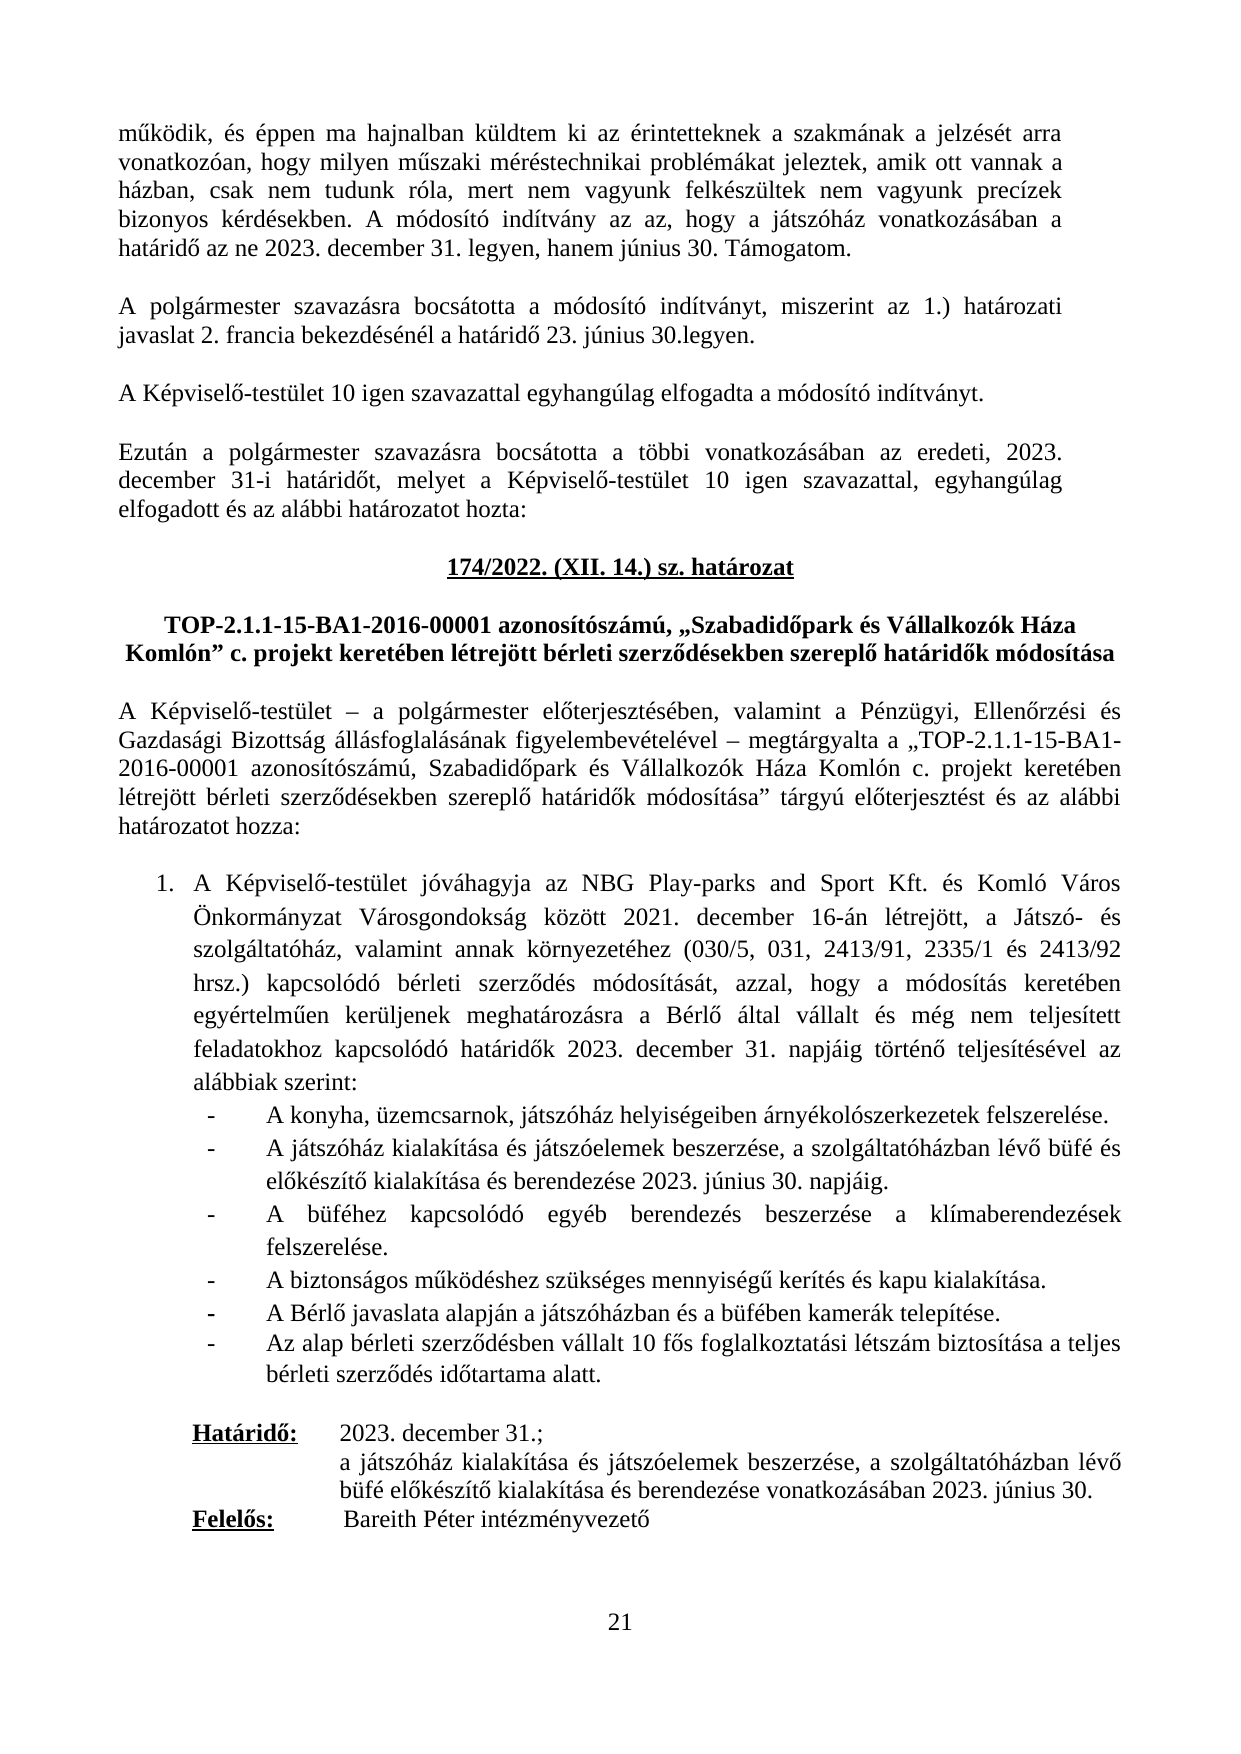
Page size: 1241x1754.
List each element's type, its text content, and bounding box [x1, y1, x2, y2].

text A Képviselő-testület – a polgármester előterjesztésében, valamint a Pénzügyi, Ellenőrzési és Gazdasági Bizottság állásfoglalásának figyelembevételével – megtárgyalta a „TOP-2.1.1-15-BA1-2016-00001 azonosítószámú, Szabadidőpark és Vállalkozók Háza Komlón c. projekt keretében létrejött bérleti szerződésekben szereplő határidők módosítása” tárgyú előterjesztést és az alábbi határozatot hozza: [118, 696, 1122, 840]
text a játszóház kialakítása és játszóelemek beszerzése, a szolgáltatóházban lévő büfé előkészítő kialakítása és berendezése vonatkozásában 2023. június 30. [339, 1447, 1122, 1504]
text Határidő: 2023. december 31.; [192, 1418, 1122, 1447]
list A Képviselő-testület jóváhagyja az NBG Play-parks and Sport Kft. és Komló Város Önkormányzat Városgondokság között 2021. december 16-án létrejött, a Játszó- és szolgáltatóház, valamint annak környezetéhez (030/5, 031, 2413/91, 2335/1 és 2413/92 hrsz.) kapcsolódó bérleti szerződés módosítását, azzal, hogy a módosítás keretében egyértelműen kerüljenek meghatározásra a Bérlő által vállalt és még nem teljesített feladatokhoz kapcsolódó határidők 2023. december 31. napjáig történő teljesítésével az alábbiak szerint: [156, 868, 1122, 1095]
list A konyha, üzemcsarnok, játszóház helyiségeiben árnyékolószerkezetek felszerelése. [207, 1100, 1122, 1128]
list A biztonságos működéshez szükséges mennyiségű kerítés és kapu kialakítása. [207, 1265, 1122, 1293]
list A Bérlő javaslata alapján a játszóházban és a büfében kamerák telepítése. [207, 1298, 1122, 1327]
text A Képviselő-testület 10 igen szavazattal egyhangúlag elfogadta a módosító indítványt. [118, 378, 1063, 407]
text TOP-2.1.1-15-BA1-2016-00001 azonosítószámú, „Szabadidőpark és Vállalkozók Háza Komlón” c. projekt keretében létrejött bérleti szerződésekben szereplő határidők módosítása [118, 610, 1122, 667]
list Az alap bérleti szerződésben vállalt 10 fős foglalkoztatási létszám biztosítása a teljes bérleti szerződés időtartama alatt. [207, 1328, 1122, 1387]
text A polgármester szavazásra bocsátotta a módosító indítványt, miszerint az 1.) határozati javaslat 2. francia bekezdésénél a határidő 23. június 30.legyen. [118, 291, 1063, 349]
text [118, 118, 1063, 262]
text Felelős: Bareith Péter intézményvezető [192, 1504, 1122, 1533]
list A büféhez kapcsolódó egyéb berendezés beszerzése a klímaberendezések felszerelése. [207, 1199, 1122, 1261]
text Ezután a polgármester szavazásra bocsátotta a többi vonatkozásában az eredeti, 2023. december 31-i határidőt, melyet a Képviselő-testület 10 igen szavazattal, egyhangúlag elfogadott és az alábbi határozatot hozta: [118, 437, 1063, 523]
list A játszóház kialakítása és játszóelemek beszerzése, a szolgáltatóházban lévő büfé és előkészítő kialakítása és berendezése 2023. június 30. napjáig. [207, 1133, 1122, 1194]
text 174/2022. (XII. 14.) sz. határozat [118, 552, 1122, 581]
